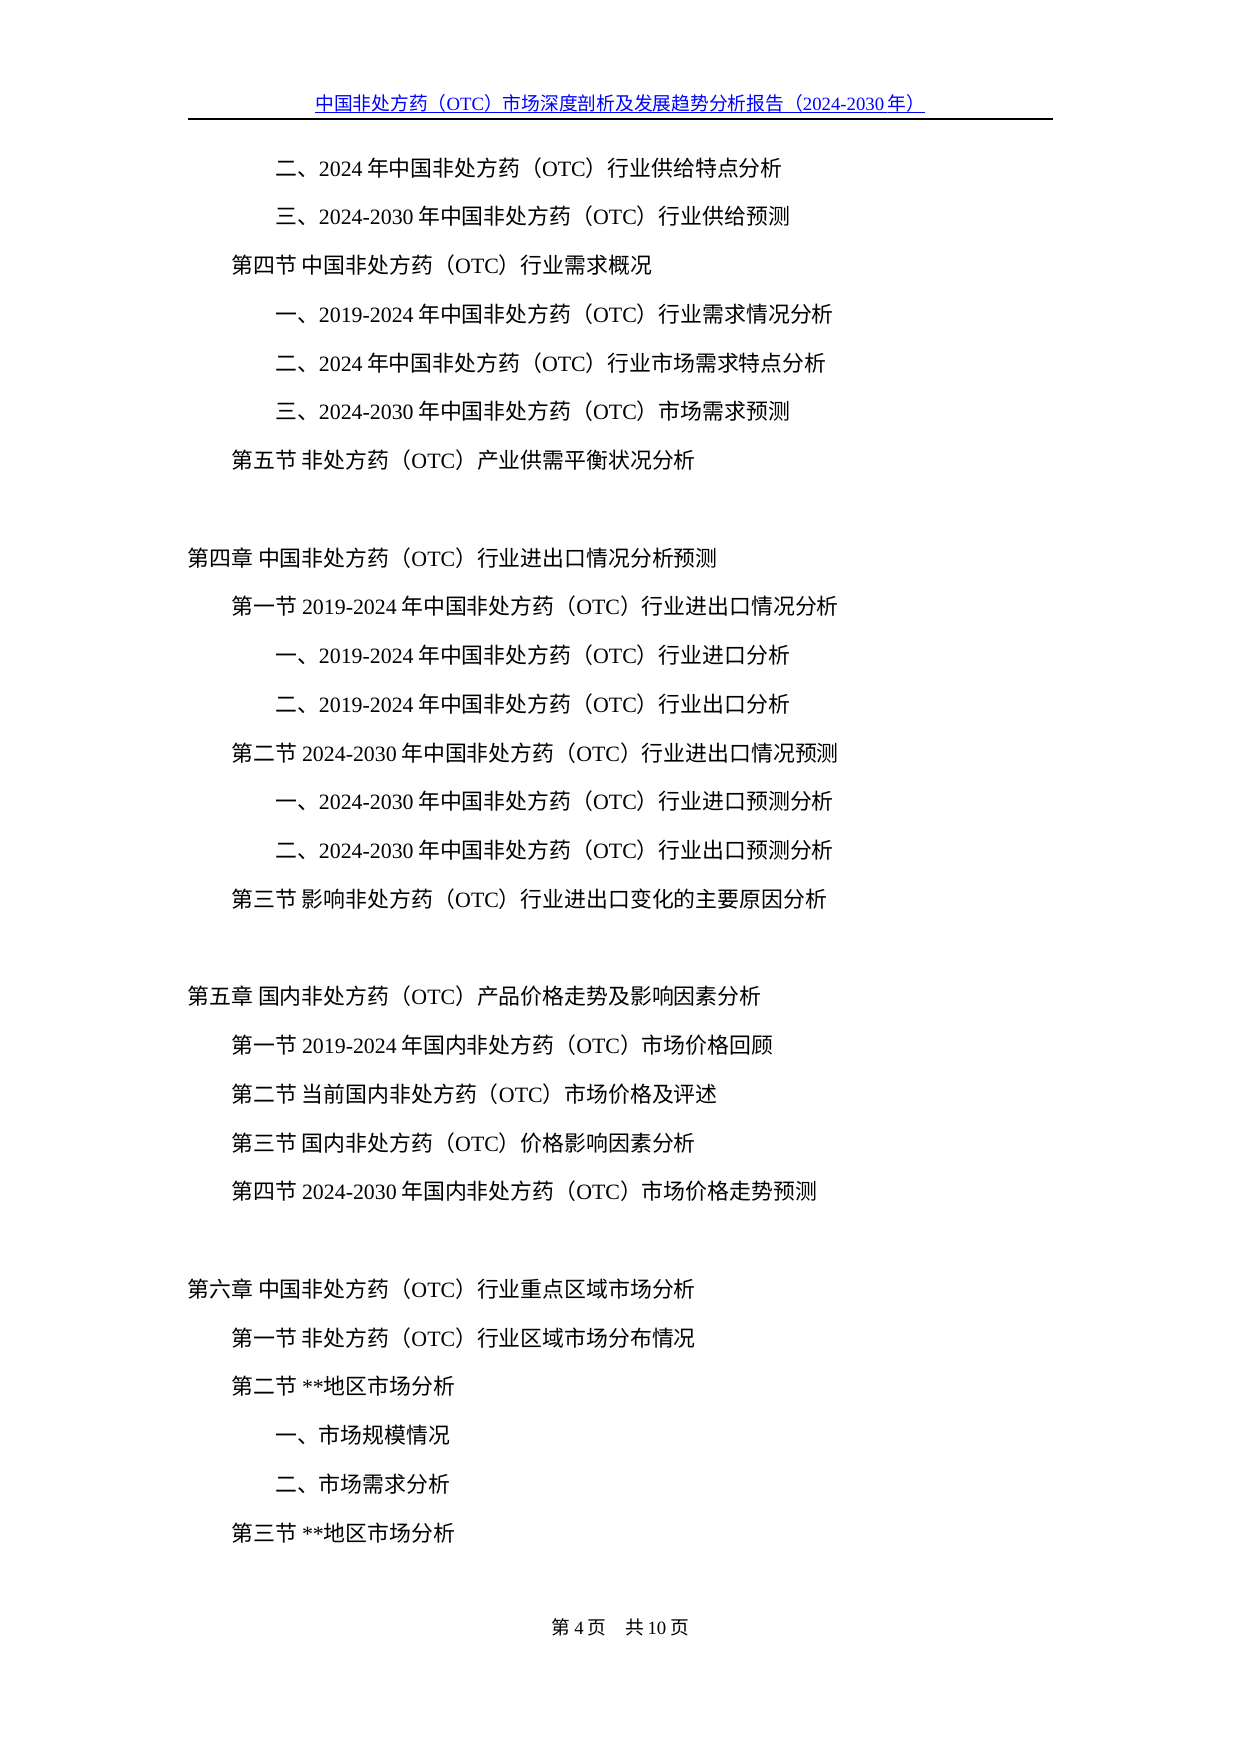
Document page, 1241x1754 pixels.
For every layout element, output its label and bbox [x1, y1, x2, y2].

text [187, 150, 1053, 1548]
